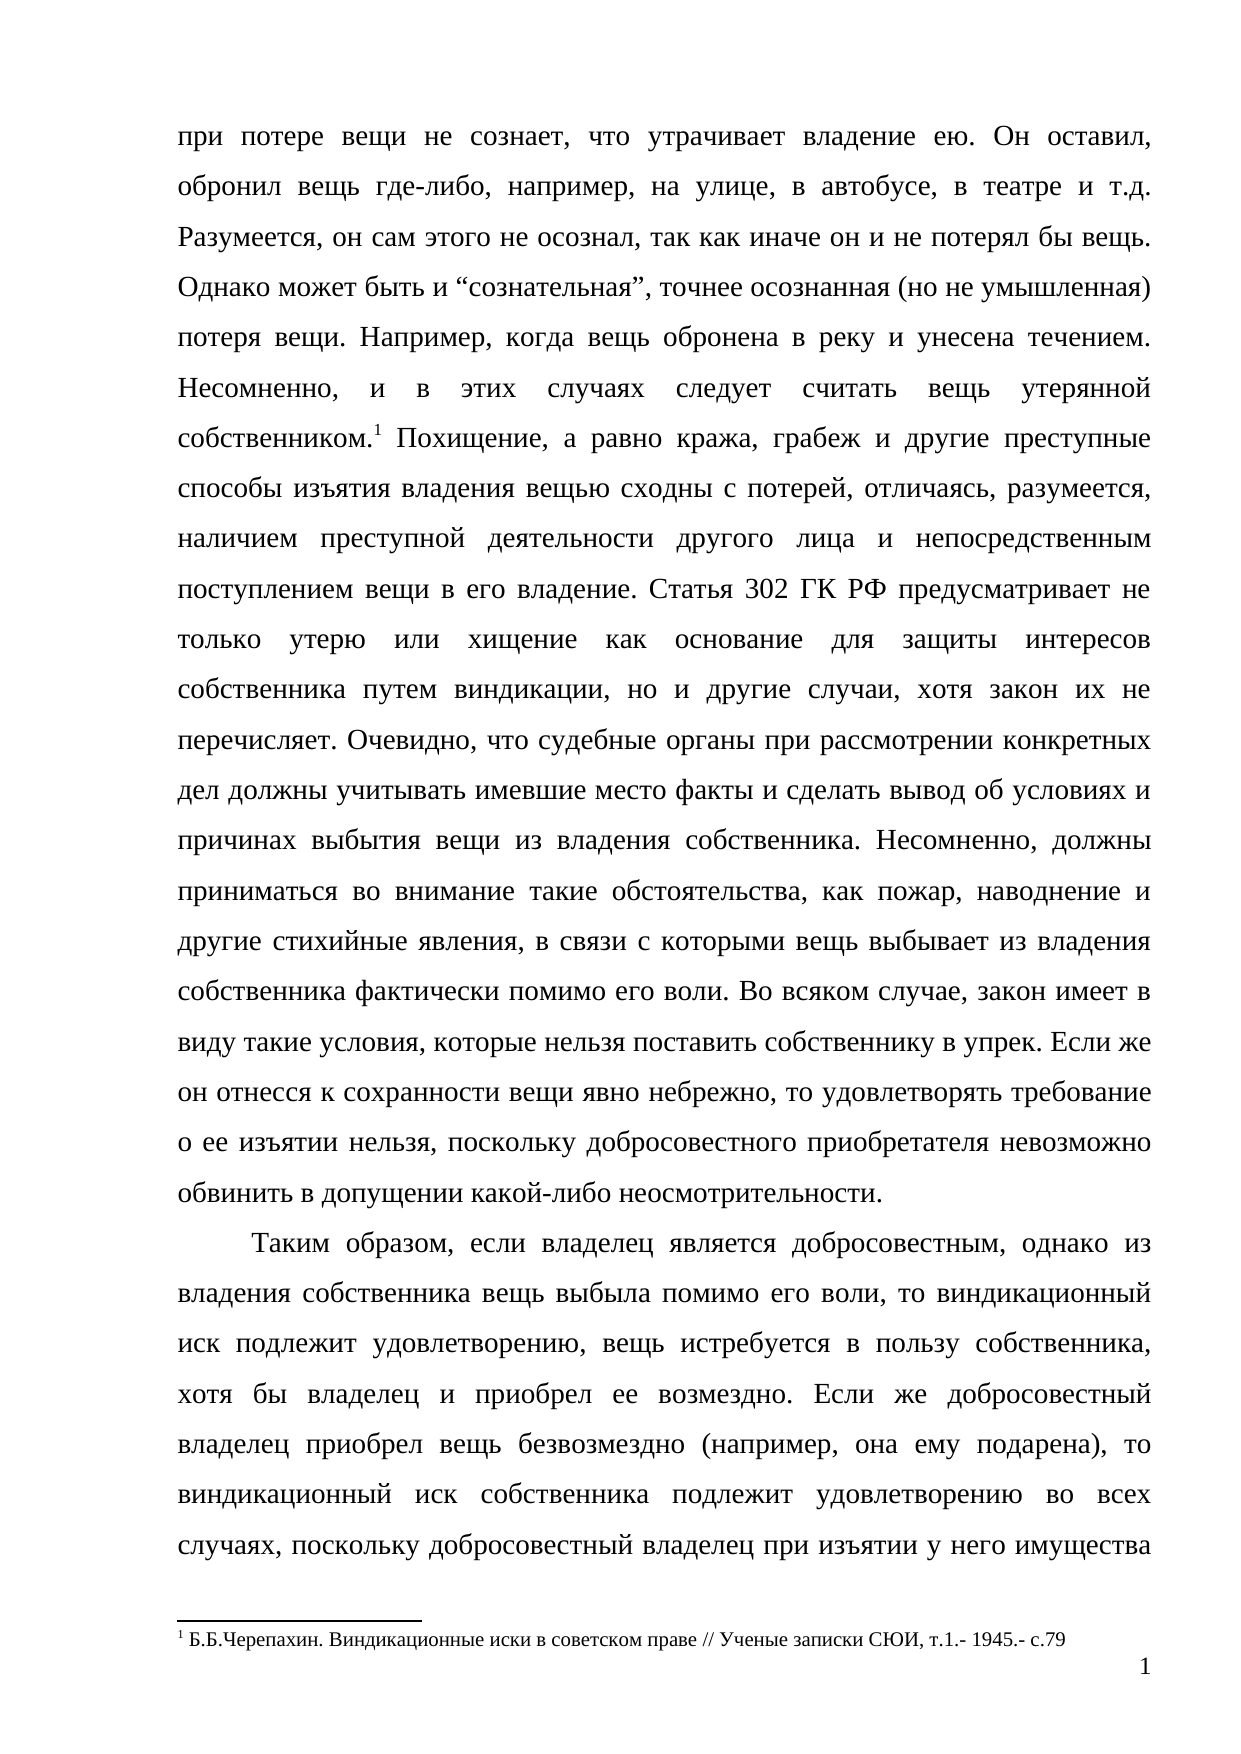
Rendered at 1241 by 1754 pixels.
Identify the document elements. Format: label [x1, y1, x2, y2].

text [177, 1225, 1152, 1560]
text [177, 118, 1152, 1208]
